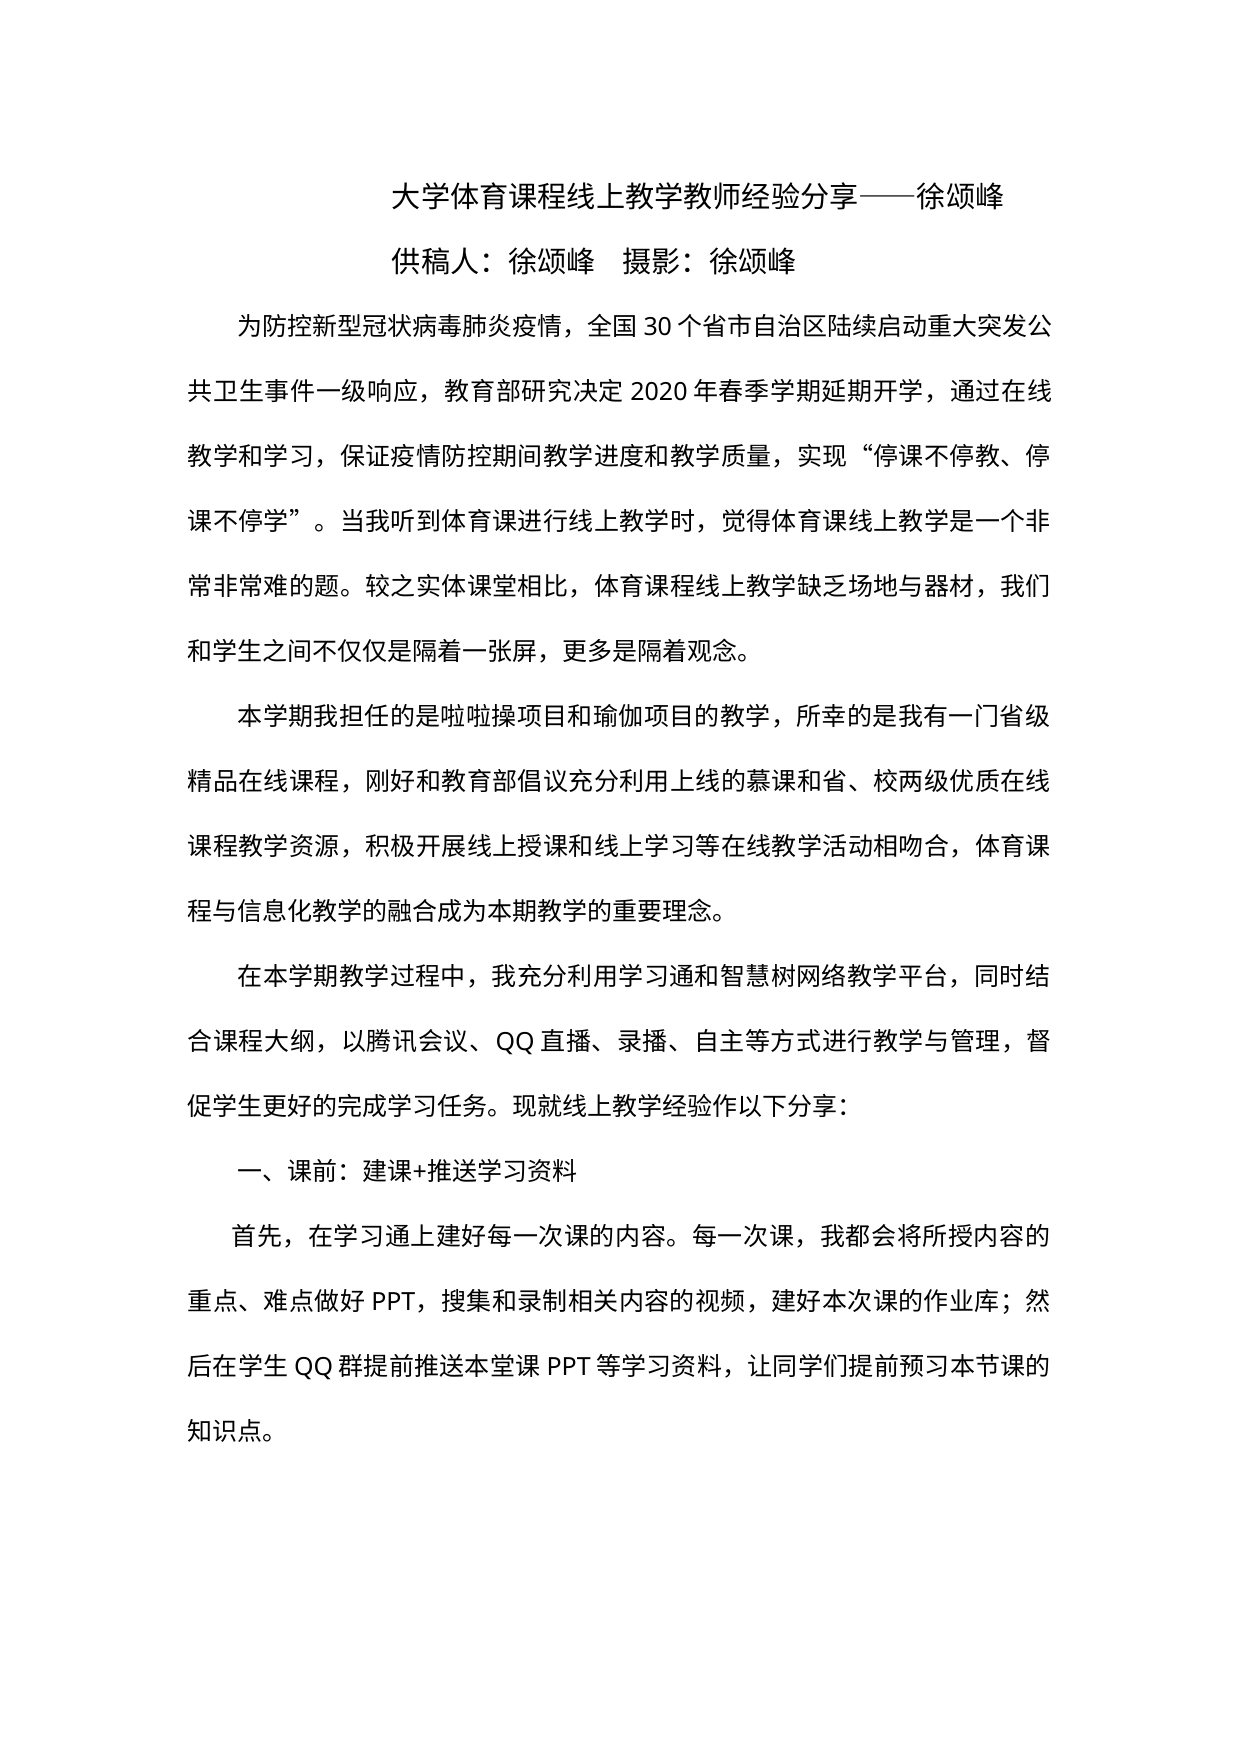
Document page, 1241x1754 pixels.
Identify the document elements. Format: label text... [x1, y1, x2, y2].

text 一、课前：建课+推送学习资料 [187, 1137, 1053, 1202]
text 大学体育课程线上教学教师经验分享——徐颂峰 [187, 162, 1053, 227]
text 在本学期教学过程中，我充分利用学习通和智慧树网络教学平台，同时结合课程大纲，以腾讯会议、QQ直播、录播、自主等方式进行教学与管理，督促学生更好的完成学习任务。现就线上教学经验作以下分享： [187, 942, 1053, 1137]
text 本学期我担任的是啦啦操项目和瑜伽项目的教学，所幸的是我有一门省级精品在线课程，刚好和教育部倡议充分利用上线的慕课和省、校两级优质在线课程教学资源，积极开展线上授课和线上学习等在线教学活动相吻合，体育课程与信息化教学的融合成为本期教学的重要理念。 [187, 682, 1053, 942]
text 为防控新型冠状病毒肺炎疫情，全国30个省市自治区陆续启动重大突发公共卫生事件一级响应，教育部研究决定2020年春季学期延期开学，通过在线教学和学习，保证疫情防控期间教学进度和教学质量，实现“停课不停教、停课不停学”。当我听到体育课进行线上教学时，觉得体育课线上教学是一个非常非常难的题。较之实体课堂相比，体育课程线上教学缺乏场地与器材，我们和学生之间不仅仅是隔着一张屏，更多是隔着观念。 [187, 292, 1053, 682]
text 供稿人：徐颂峰 摄影：徐颂峰 [187, 227, 1053, 292]
text 首先，在学习通上建好每一次课的内容。每一次课，我都会将所授内容的重点、难点做好PPT，搜集和录制相关内容的视频，建好本次课的作业库；然后在学生QQ群提前推送本堂课PPT等学习资料，让同学们提前预习本节课的知识点。 [187, 1202, 1053, 1462]
